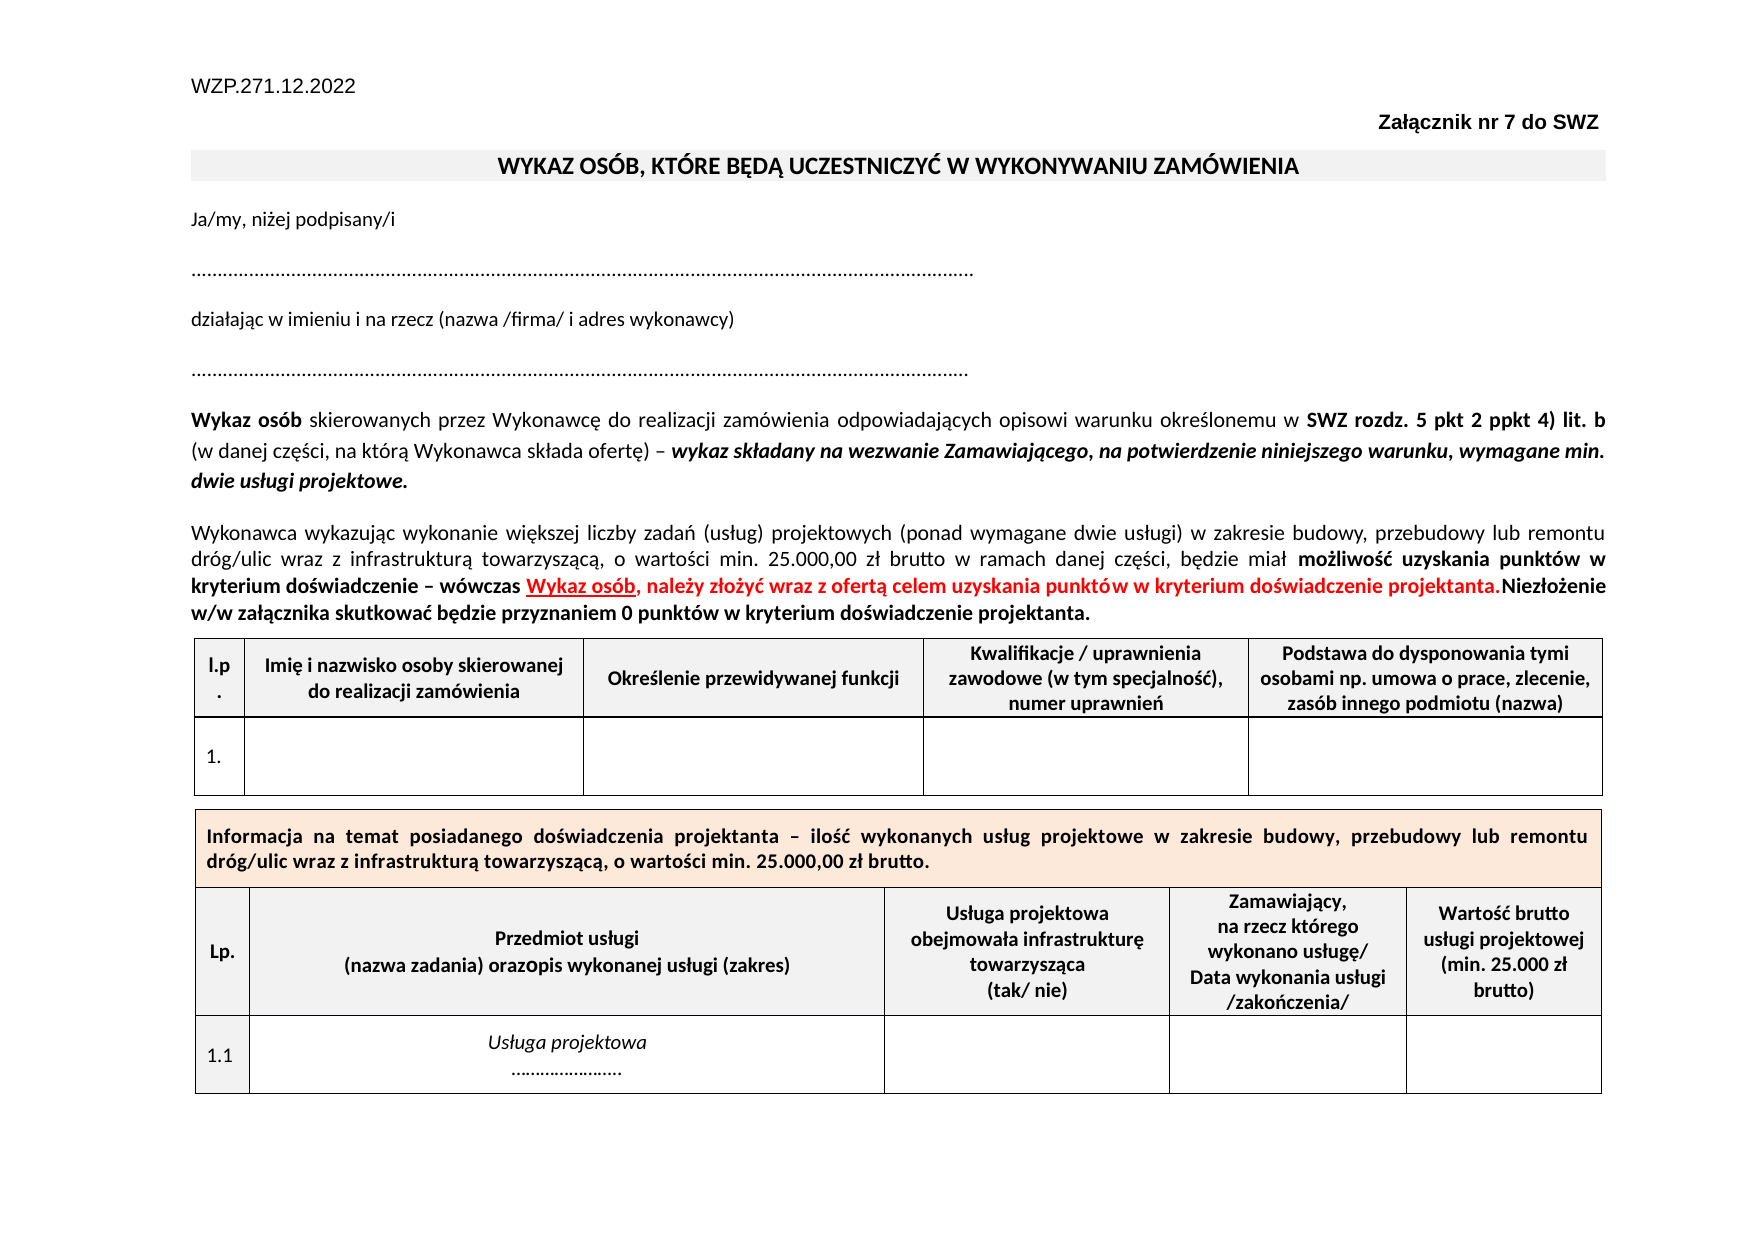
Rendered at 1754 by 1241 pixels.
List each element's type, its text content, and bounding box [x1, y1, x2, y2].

table_header l.p. [195, 639, 244, 716]
text ..................................................................................................................................................... [191, 256, 1606, 282]
table_cell [885, 1016, 1169, 1093]
table_cell Lp. [196, 888, 249, 1015]
table_cell 1. [195, 718, 244, 795]
text WYKAZ OSÓB, KTÓRE BĘDĄ UCZESTNICZYĆ W WYKONYWANIU ZAMÓWIENIA [191, 150, 1606, 181]
table_cell [924, 718, 1248, 795]
table_cell 1.1 [196, 1016, 249, 1093]
table_cell [1249, 718, 1602, 795]
table_cell Zamawiający, na rzecz którego wykonano usługę/ Data wykonania usługi /zakończenia/ [1170, 888, 1406, 1015]
text .................................................................................................................................................... [191, 356, 1606, 382]
table_header Określenie przewidywanej funkcji [584, 639, 923, 716]
text Wykaz osób skierowanych przez Wykonawcę do realizacji zamówienia odpowiadających opisowi warunku określonemu w SWZ rozdz. 5 pkt 2 ppkt 4) lit. b (w danej części, na którą Wykonawca składa ofertę) – wykaz składany na wezwanie Zamawiającego, na potwierdzenie niniejszego warunku, wymagane min. dwie usługi projektowe. [191, 406, 1606, 494]
table_header Informacja na temat posiadanego doświadczenia projektanta – ilość wykonanych usług projektowe w zakresie budowy, przebudowy lub remontu dróg/ulic wraz z infrastrukturą towarzyszącą, o wartości min. 25.000,00 zł brutto. [196, 810, 1601, 887]
table_cell [1407, 1016, 1601, 1093]
table_cell [584, 718, 923, 795]
table_header Imię i nazwisko osoby skierowanej do realizacji zamówienia [245, 639, 583, 716]
table_cell Wartość brutto usługi projektowej (min. 25.000 zł brutto) [1407, 888, 1601, 1015]
table_cell [245, 718, 583, 795]
text działając w imieniu i na rzecz (nazwa /firma/ i adres wykonawcy) [191, 306, 1606, 332]
text Ja/my, niżej podpisany/i [191, 206, 1606, 232]
table_header Kwalifikacje / uprawnienia zawodowe (w tym specjalność), numer uprawnień [924, 639, 1248, 716]
table_header Podstawa do dysponowania tymi osobami np. umowa o prace, zlecenie, zasób innego podmiotu (nazwa) [1249, 639, 1602, 716]
table_cell Usługa projektowa ………………….. [250, 1016, 884, 1093]
table_cell Przedmiot usługi (nazwa zadania) orazopis wykonanej usługi (zakres) [250, 888, 884, 1015]
list Wykonawca wykazując wykonanie większej liczby zadań (usług) projektowych (ponad wymagane dwie usługi) w zakresie budowy, przebudowy lub remontu dróg/ulic wraz z infrastrukturą towarzyszącą, o wartości min. 25.000,00 zł brutto w ramach danej części, będzie miał możliwość uzyskania punktów w kryterium doświadczenie – wówczas Wykaz osób, należy złożyć wraz z ofertą celem uzyskania punktów w kryterium doświadczenie projektanta.Niezłożenie w/w załącznika skutkować będzie przyznaniem 0 punktów w kryterium doświadczenie projektanta. [191, 519, 1606, 626]
table_cell Usługa projektowa obejmowała infrastrukturę towarzysząca (tak/ nie) [885, 888, 1169, 1015]
table_cell [1170, 1016, 1406, 1093]
